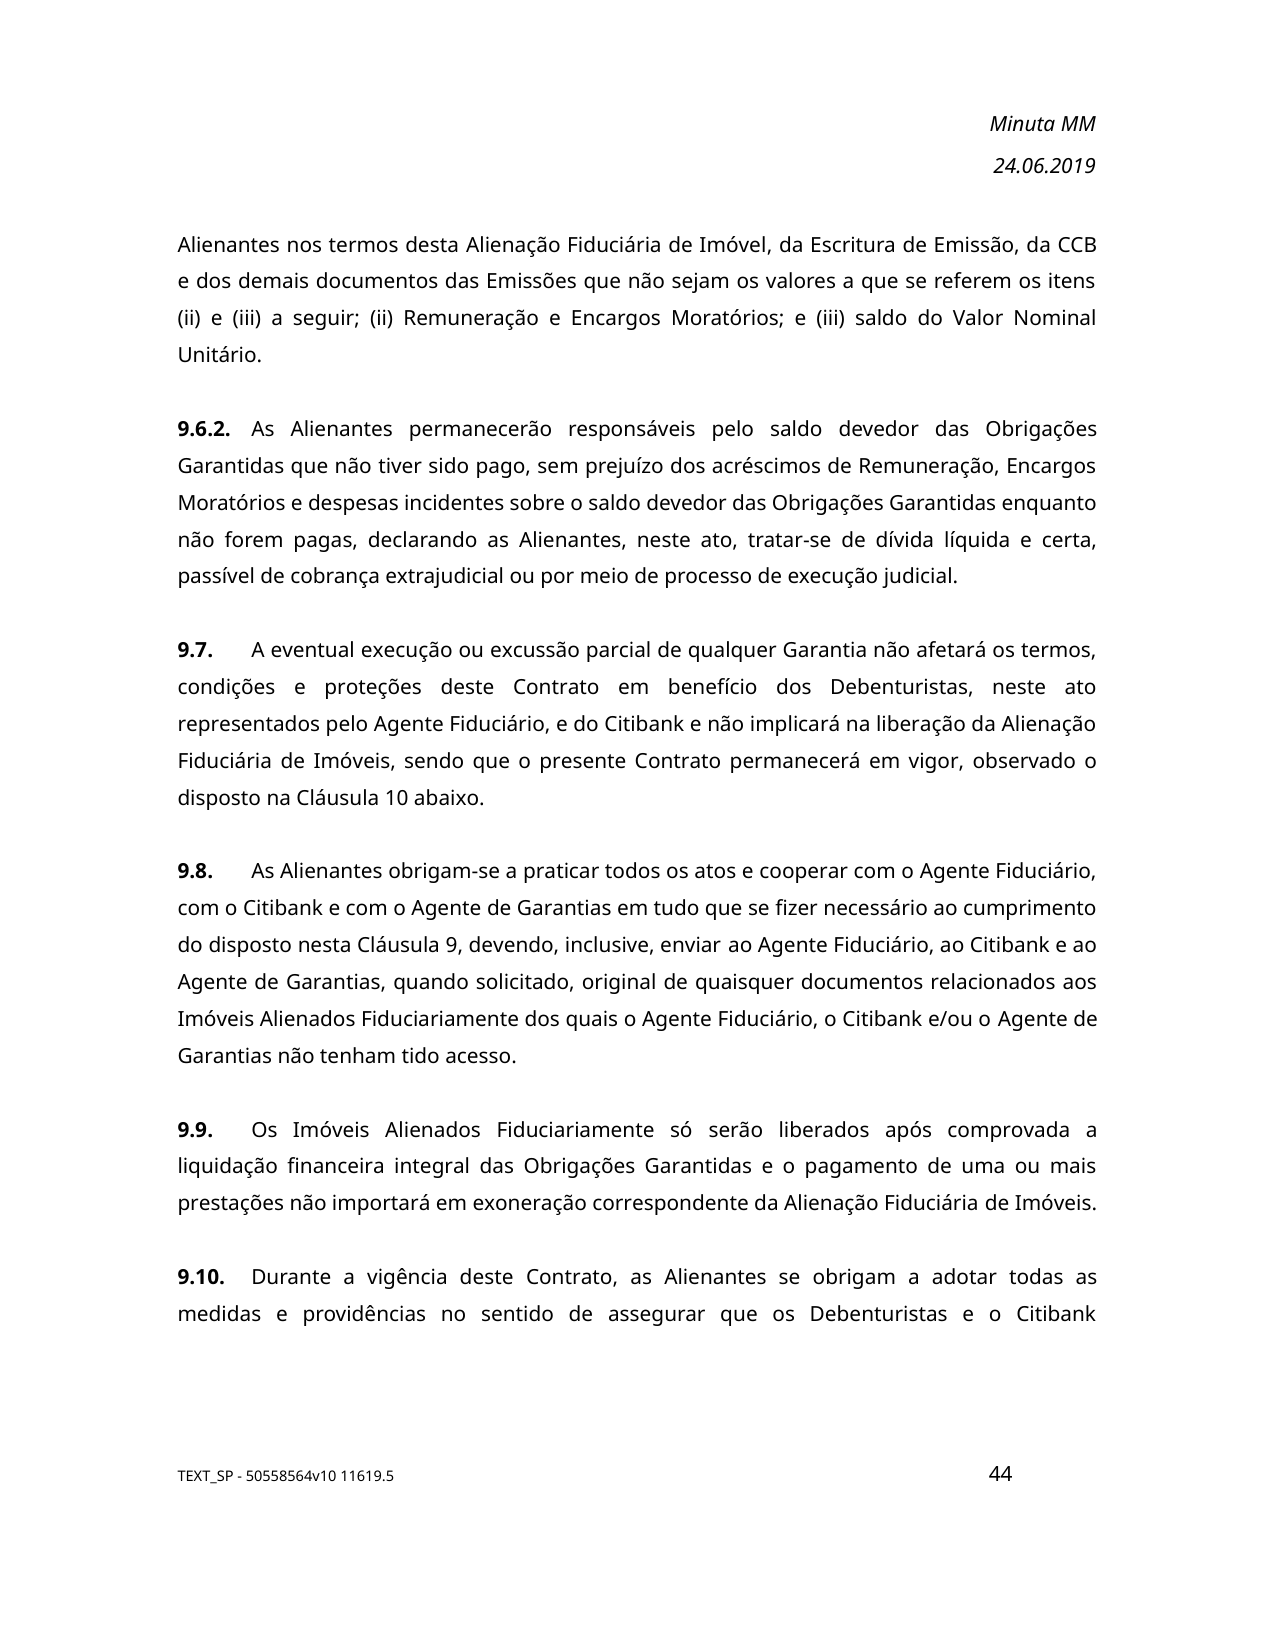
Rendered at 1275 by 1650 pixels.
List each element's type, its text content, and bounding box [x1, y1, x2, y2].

text 9.9. Os Imóveis Alienados Fiduciariamente só serão liberados após comprovada a liquidação financeira integral das Obrigações Garantidas e o pagamento de uma ou mais prestações não importará em exoneração correspondente da Alienação Fiduciária de Imóveis. [177, 1115, 1098, 1217]
text 9.8. As Alienantes obrigam-se a praticar todos os atos e cooperar com o Agente Fiduciário, com o Citibank e com o Agente de Garantias em tudo que se fizer necessário ao cumprimento do disposto nesta Cláusula 9, devendo, inclusive, enviar ao Agente Fiduciário, ao Citibank e ao Agente de Garantias, quando solicitado, original de quaisquer documentos relacionados aos Imóveis Alienados Fiduciariamente dos quais o Agente Fiduciário, o Citibank e/ou o Agente de Garantias não tenham tido acesso. [177, 857, 1098, 1069]
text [177, 1262, 1098, 1327]
text 9.6.2. As Alienantes permanecerão responsáveis pelo saldo devedor das Obrigações Garantidas que não tiver sido pago, sem prejuízo dos acréscimos de Remuneração, Encargos Moratórios e despesas incidentes sobre o saldo devedor das Obrigações Garantidas enquanto não forem pagas, declarando as Alienantes, neste ato, tratar-se de dívida líquida e certa, passível de cobrança extrajudicial ou por meio de processo de execução judicial. [177, 414, 1098, 590]
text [177, 230, 1098, 369]
text 9.7. A eventual execução ou excussão parcial de qualquer Garantia não afetará os termos, condições e proteções deste Contrato em benefício dos Debenturistas, neste ato representados pelo Agente Fiduciário, e do Citibank e não implicará na liberação da Alienação Fiduciária de Imóveis, sendo que o presente Contrato permanecerá em vigor, observado o disposto na Cláusula 10 abaixo. [177, 635, 1098, 811]
